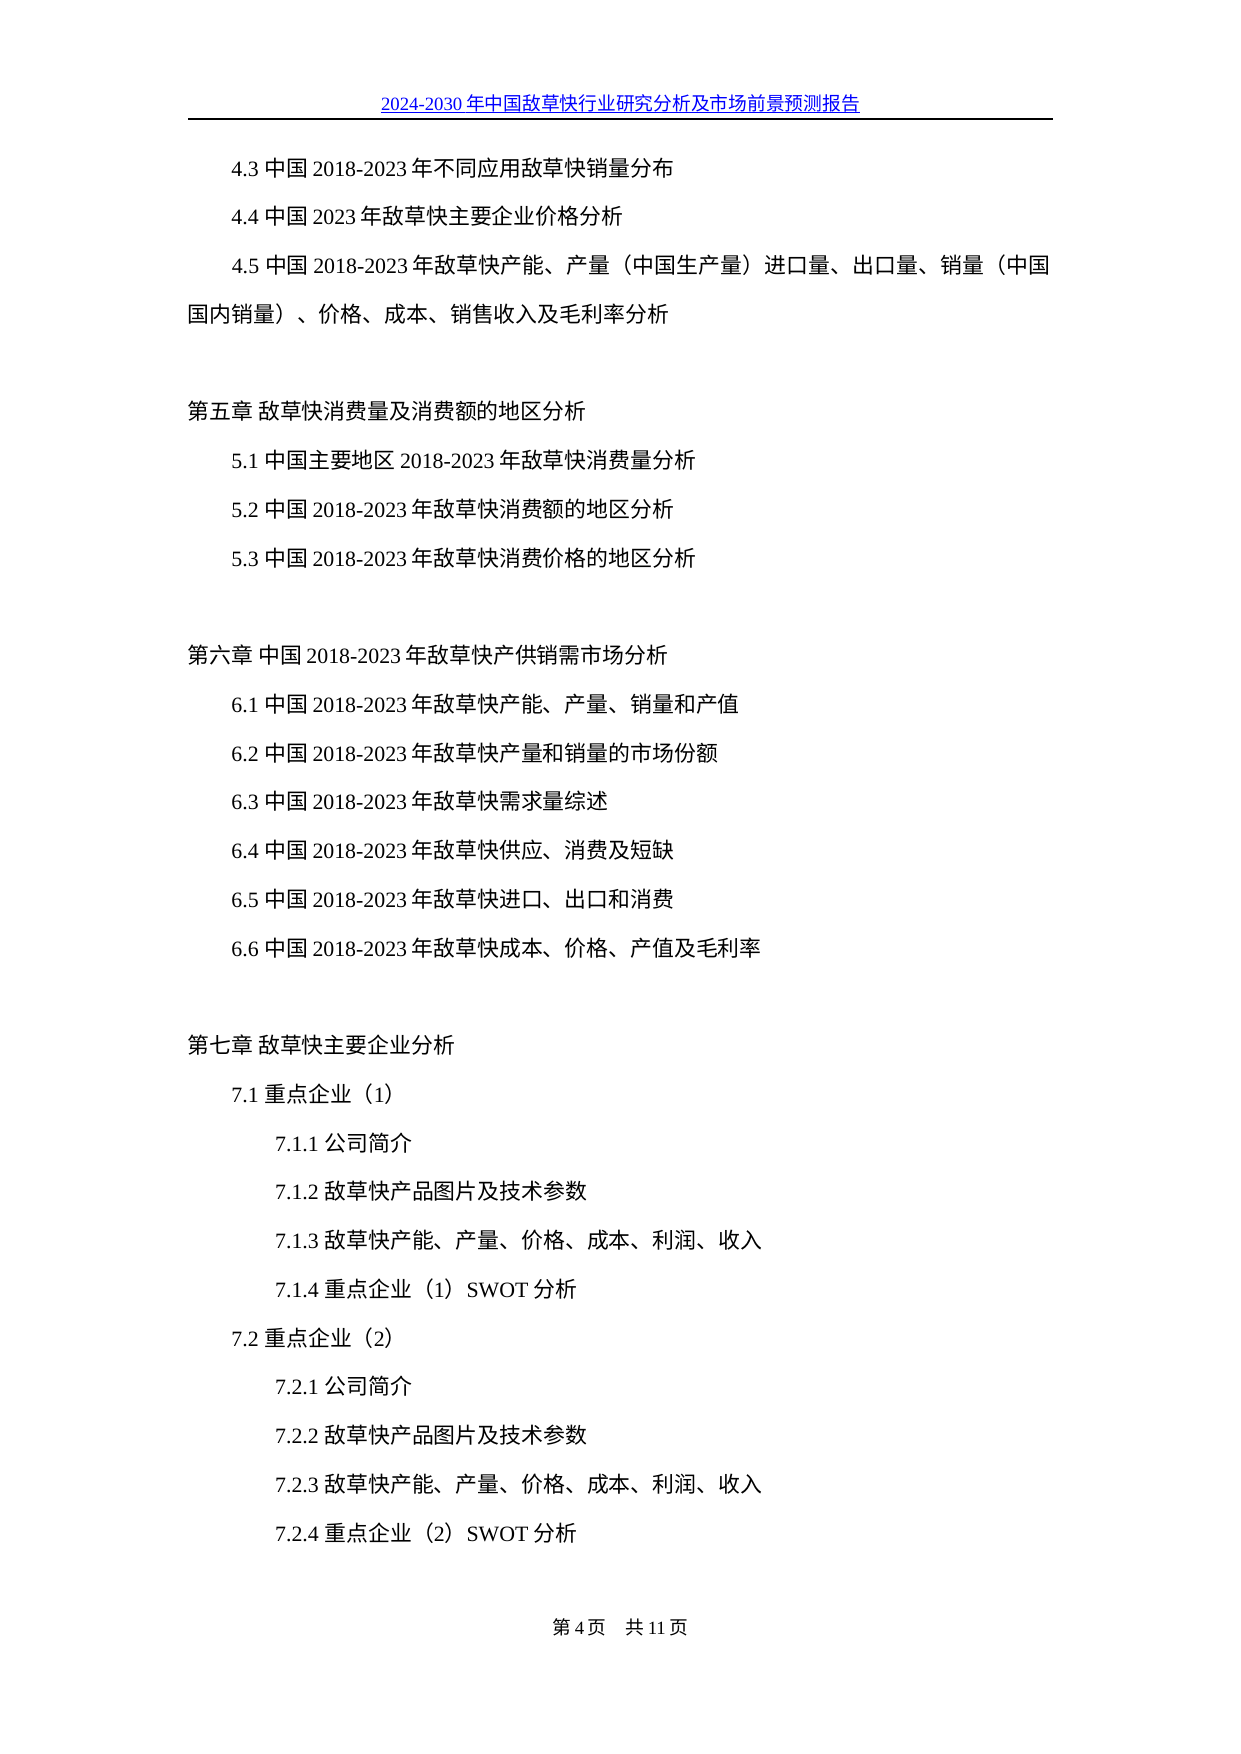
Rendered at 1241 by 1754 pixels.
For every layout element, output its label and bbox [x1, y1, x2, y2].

text [187, 150, 1053, 1548]
